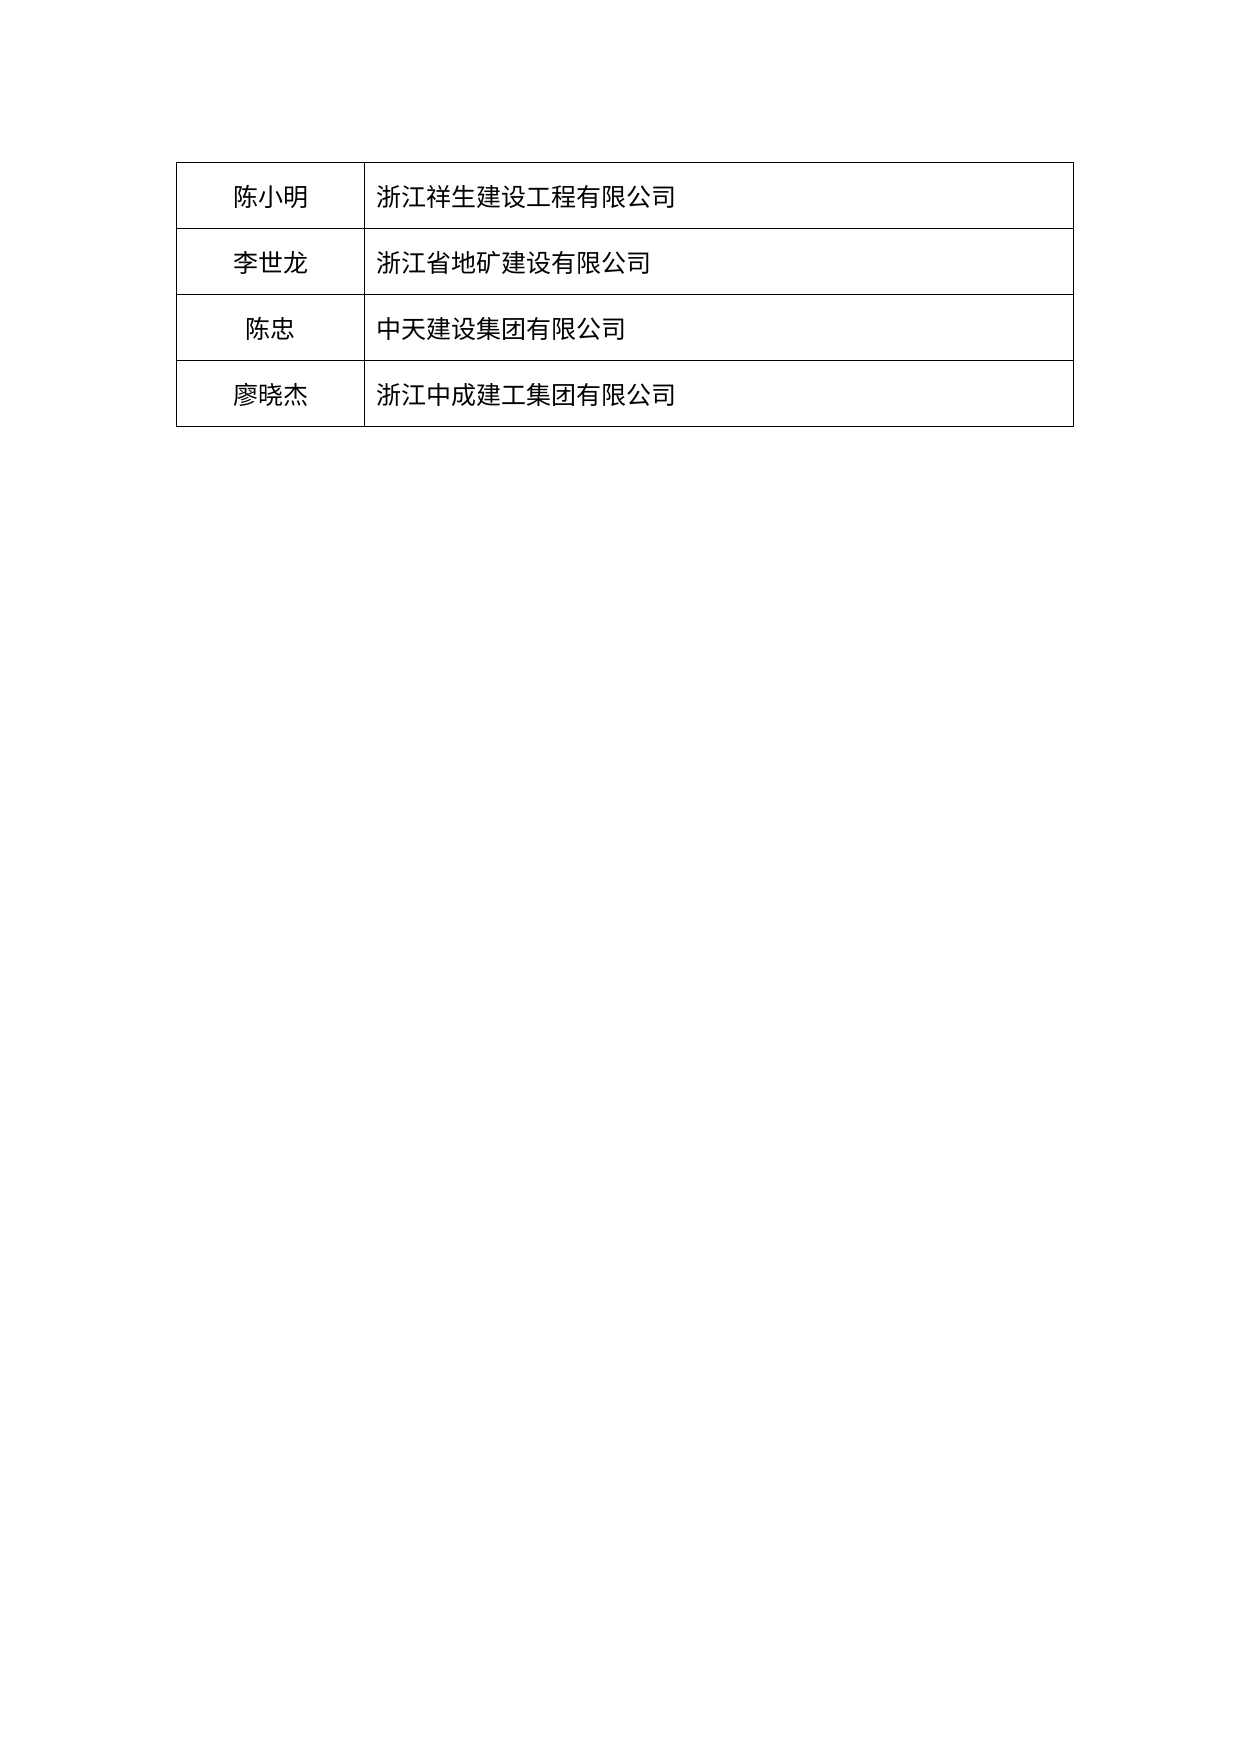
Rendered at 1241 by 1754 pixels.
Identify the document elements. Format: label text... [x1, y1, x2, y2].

table_cell 浙江中成建工集团有限公司 [365, 361, 1073, 426]
table_cell 浙江省地矿建设有限公司 [365, 229, 1073, 294]
table_cell 陈忠 [177, 295, 364, 360]
table_cell 廖晓杰 [177, 361, 364, 426]
table_cell 李世龙 [177, 229, 364, 294]
table_cell 浙江祥生建设工程有限公司 [365, 163, 1073, 228]
table_cell 中天建设集团有限公司 [365, 295, 1073, 360]
table_cell 陈小明 [177, 163, 364, 228]
